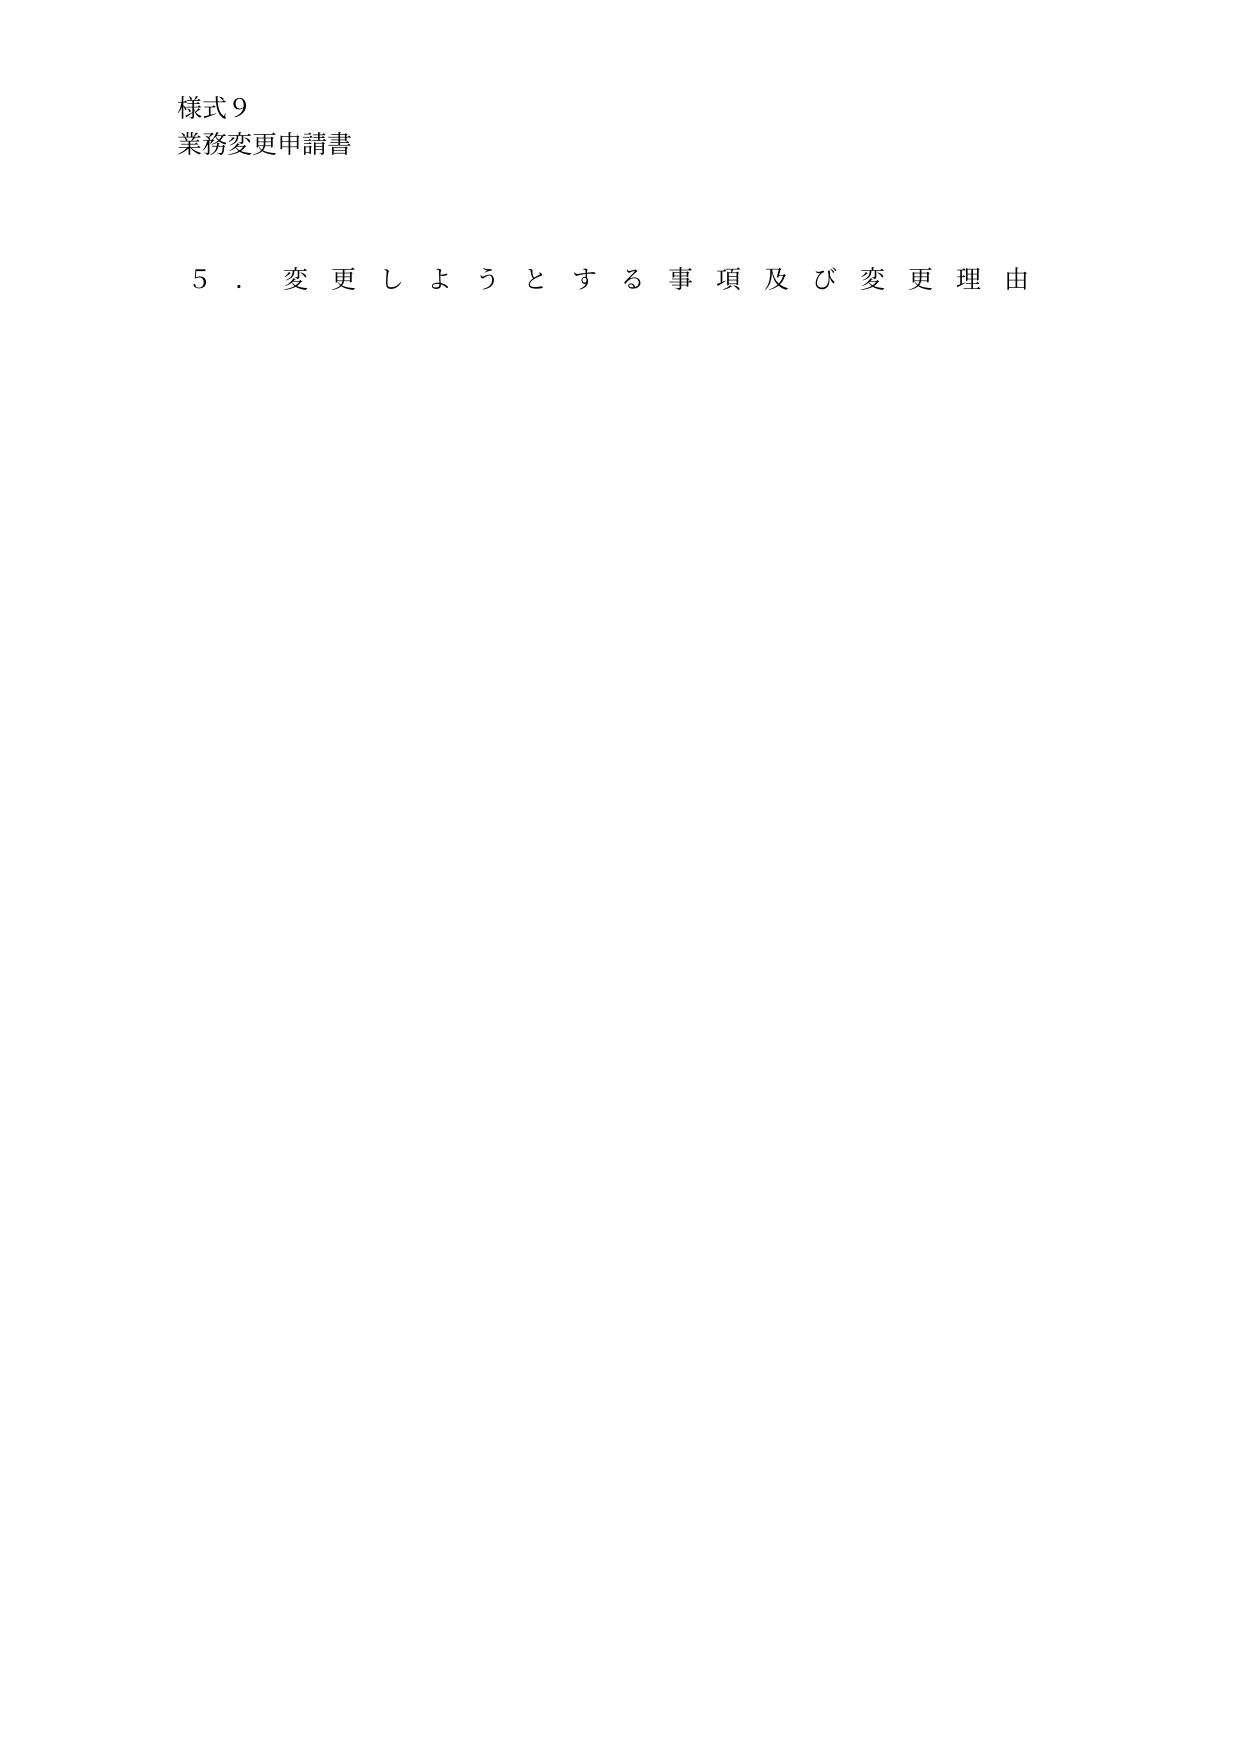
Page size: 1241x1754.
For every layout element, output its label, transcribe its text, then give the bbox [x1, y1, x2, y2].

text ５．変更しようとする事項及び変更理由 [187, 242, 1053, 312]
